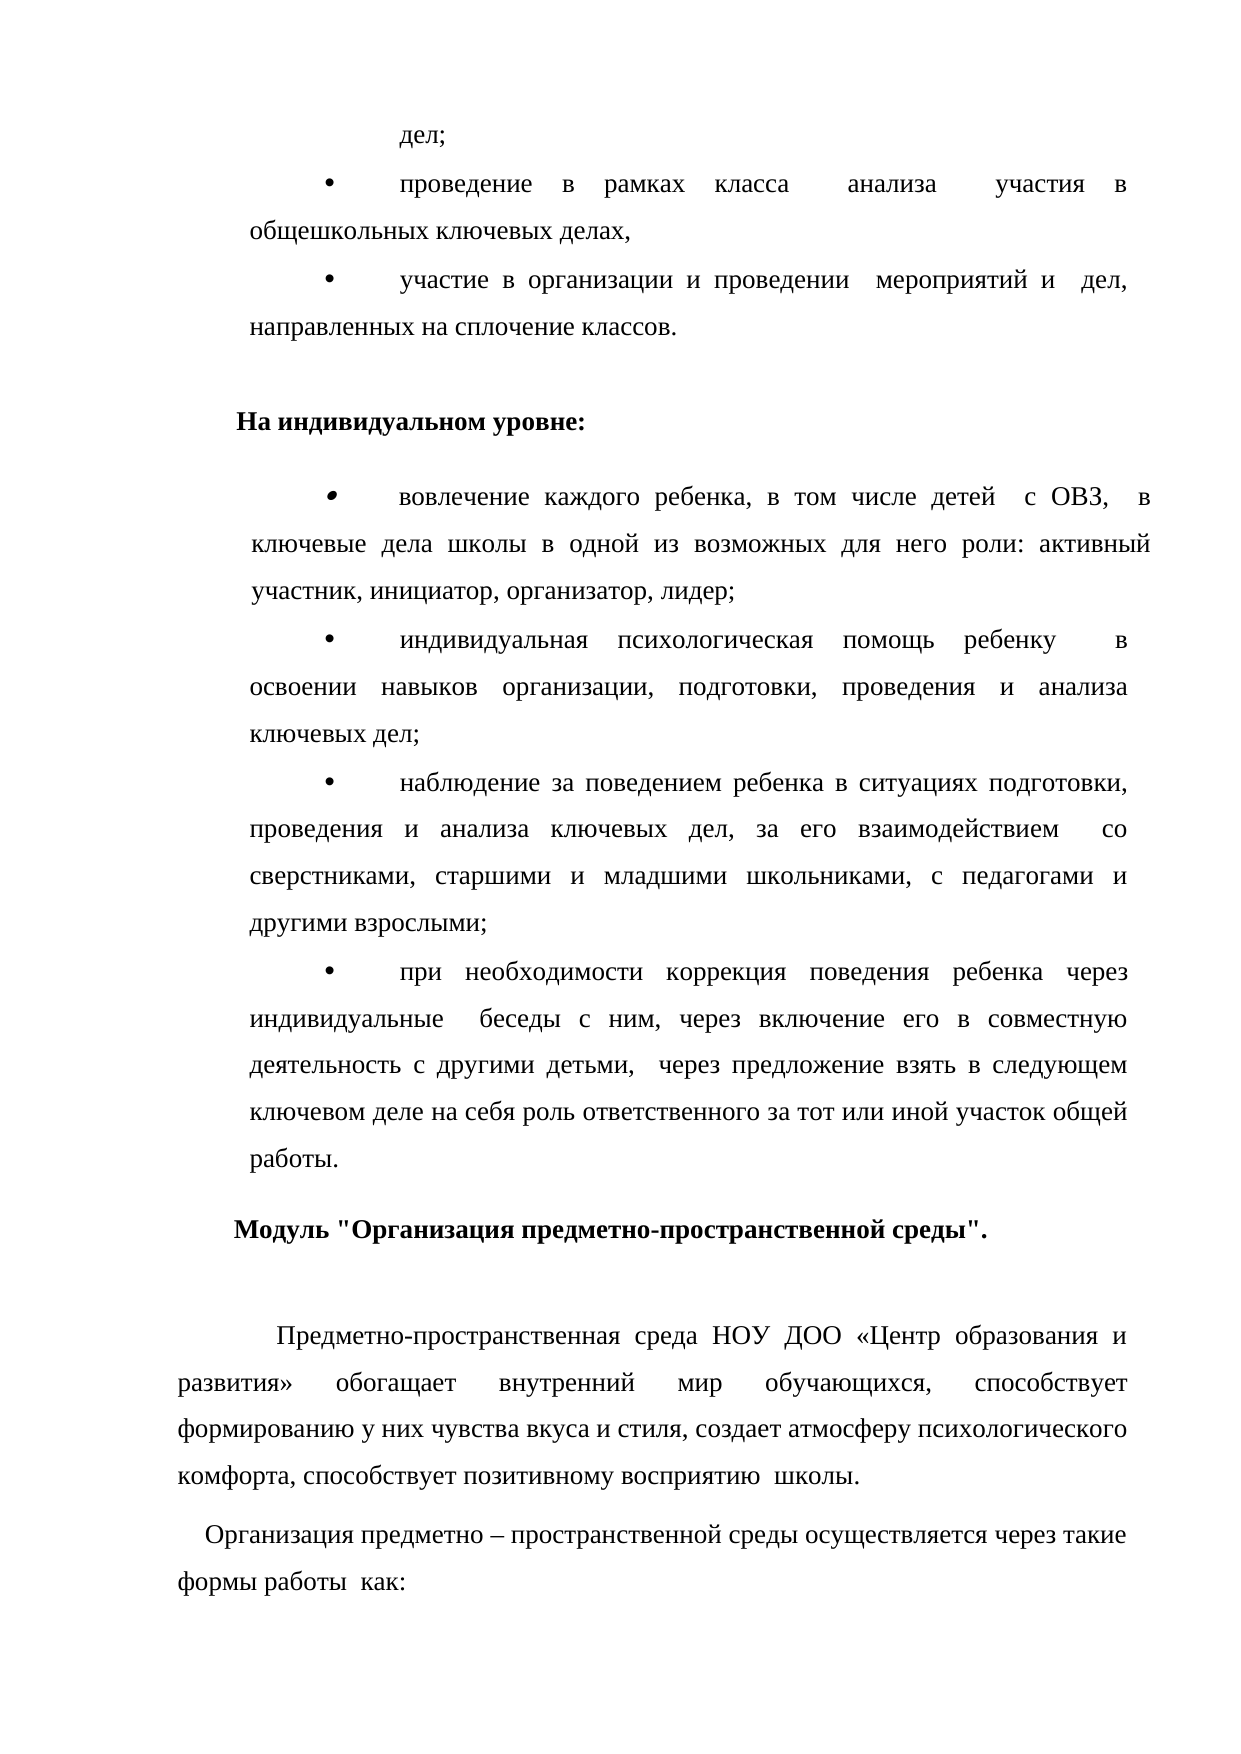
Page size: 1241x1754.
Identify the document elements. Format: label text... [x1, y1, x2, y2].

text Организация предметно – пространственной среды осуществляется через такие формы работы как: [177, 1518, 1128, 1596]
text Предметно-пространственная среда НОУ ДОО «Центр образования и развития» обогащает внутренний мир обучающихся, способствует формированию у них чувства вкуса и стиля, создает атмосферу психологического комфорта, способствует позитивному восприятию школы. [177, 1319, 1129, 1490]
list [324, 118, 1152, 149]
list индивидуальная психологическая помощь ребенку в освоении навыков организации, подготовки, проведения и анализа ключевых дел; [249, 621, 1128, 748]
list при необходимости коррекция поведения ребенка через индивидуальные беседы с ним, через включение его в совместную деятельность с другими детьми, через предложение взять в следующем ключевом деле на себя роль ответственного за тот или иной участок общей работы. [249, 953, 1129, 1173]
list участие в организации и проведении мероприятий и дел, направленных на сплочение классов. [249, 261, 1129, 341]
subtitle На индивидуальном уровне: [236, 404, 1152, 436]
list наблюдение за поведением ребенка в ситуациях подготовки, проведения и анализа ключевых дел, за его взаимодействием со сверстниками, старшими и младшими школьниками, с педагогами и другими взрослыми; [249, 763, 1128, 937]
list проведение в рамках класса анализа участия в общешкольных ключевых делах, [249, 165, 1128, 245]
subtitle вовлечение каждого ребенка, в том числе детей с ОВЗ, в ключевые дела школы в одной из возможных для него роли: активный участник, инициатор, организатор, лидер; [251, 480, 1152, 605]
text Модуль "Организация предметно-пространственной среды". [177, 1213, 1152, 1244]
